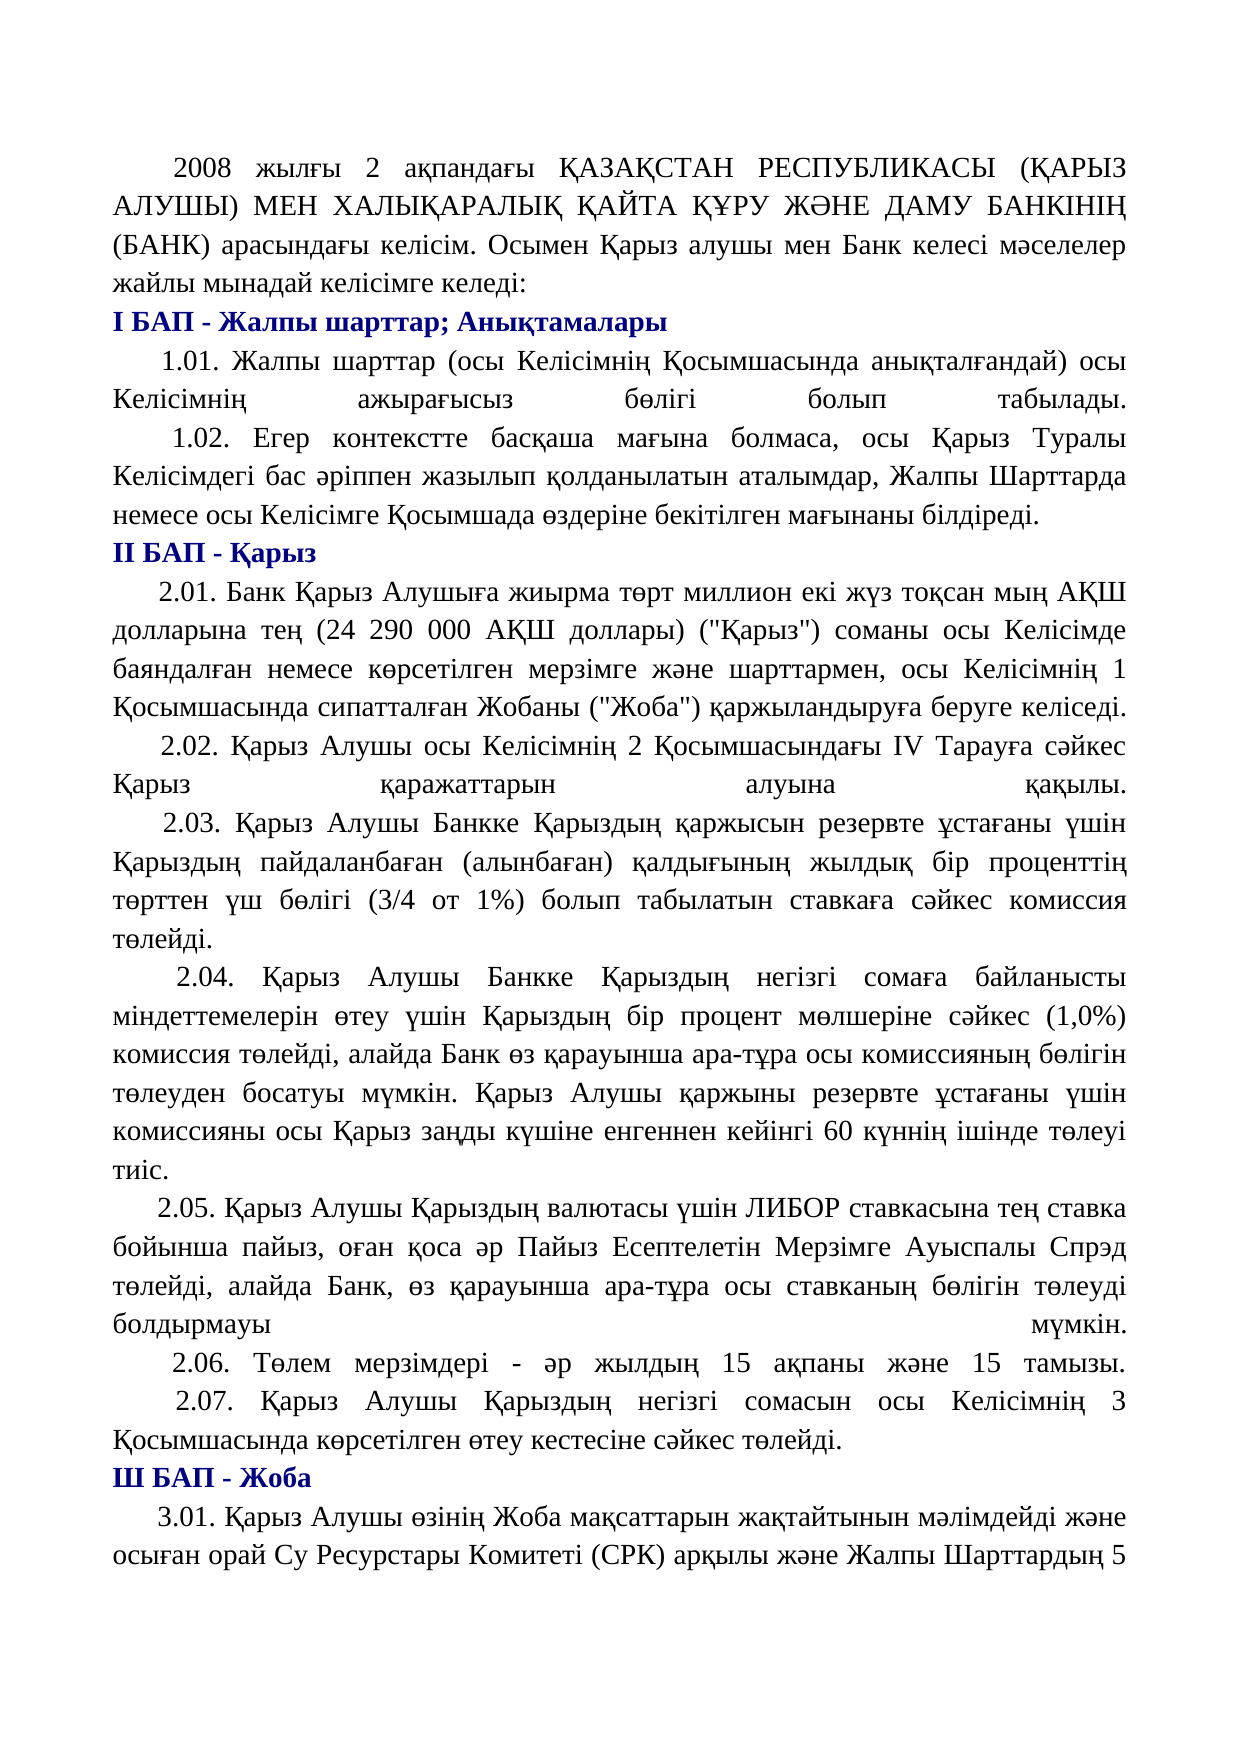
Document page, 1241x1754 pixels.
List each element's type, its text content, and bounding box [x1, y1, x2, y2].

text 1.01. Жалпы шарттар (осы Келісімнің Қосымшасында анықталғандай) осы Келісімнің ажырағысыз бөлігі болып табылады. 1.02. Егер контекстте басқаша мағына болмаса, осы Қарыз Туралы Келісімдегі бас әріппен жазылып қолданылатын аталымдар, Жалпы Шарттарда немесе осы Келісімге Қосымшада өздеріне бекітілген мағынаны білдіреді. [112, 343, 1128, 530]
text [112, 1499, 1128, 1571]
text II БАП - Қарыз [112, 535, 1128, 569]
text I БАП - Жалпы шарттар; Анықтамалары [112, 304, 1128, 338]
text 2.01. Банк Қарыз Алушыға жиырма төрт миллион екі жүз тоқсан мың АҚШ долларына тең (24 290 000 АҚШ доллары) ("Қарыз") соманы осы Келісімде баяндалған немесе көрсетілген мерзімге және шарттармен, осы Келісімнің 1 Қосымшасында сипатталған Жобаны ("Жоба") қаржыландыруға беруге келіседі. 2.02. Қарыз Алушы осы Келісімнің 2 Қосымшасындағы IV Тарауға сәйкес Қарыз қаражаттарын алуына қақылы. 2.03. Қарыз Алушы Банкке Қарыздың қаржысын резервте ұстағаны үшін Қарыздың пайдаланбаған (алынбаған) қалдығының жылдық бір проценттің төрттен үш бөлігі (3/4 от 1%) болып табылатын ставкаға сәйкес комиссия төлейді. 2.04. Қарыз Алушы Банкке Қарыздың негізгі сомаға байланысты міндеттемелерін өтеу үшін Қарыздың бір процент мөлшеріне сәйкес (1,0%) комиссия төлейді, алайда Банк өз қарауынша ара-тұра осы комиссияның бөлігін төлеуден босатуы мүмкін. Қарыз Алушы қаржыны резервте ұстағаны үшін комиссияны осы Қарыз заңды күшіне енгеннен кейінгі 60 күннің ішінде төлеуі тиіс. 2.05. Қарыз Алушы Қарыздың валютасы үшін ЛИБОР ставкасына тең ставка бойынша пайыз, оған қоса әр Пайыз Есептелетін Мерзімге Ауыспалы Спрэд төлейді, алайда Банк, өз қарауынша ара-тұра осы ставканың бөлігін төлеуді болдырмауы мүмкін. 2.06. Төлем мерзімдері - әр жылдың 15 ақпаны және 15 тамызы. 2.07. Қарыз Алушы Қарыздың негізгі сомасын осы Келісімнің 3 Қосымшасында көрсетілген өтеу кестесіне сәйкес төлейді. [112, 574, 1128, 1455]
text Ш БАП - Жоба [112, 1460, 1128, 1494]
text 2008 жылғы 2 ақпандағы ҚАЗАҚСТАН РЕСПУБЛИКАСЫ (ҚАРЫЗ АЛУШЫ) МЕН ХАЛЫҚАРАЛЫҚ ҚАЙТА ҚҰРУ ЖӘНЕ ДАМУ БАНКІНІҢ (БАНК) арасындағы келісім. Осымен Қарыз алушы мен Банк келесі мәселелер жайлы мынадай келісімге келеді: [112, 150, 1128, 299]
